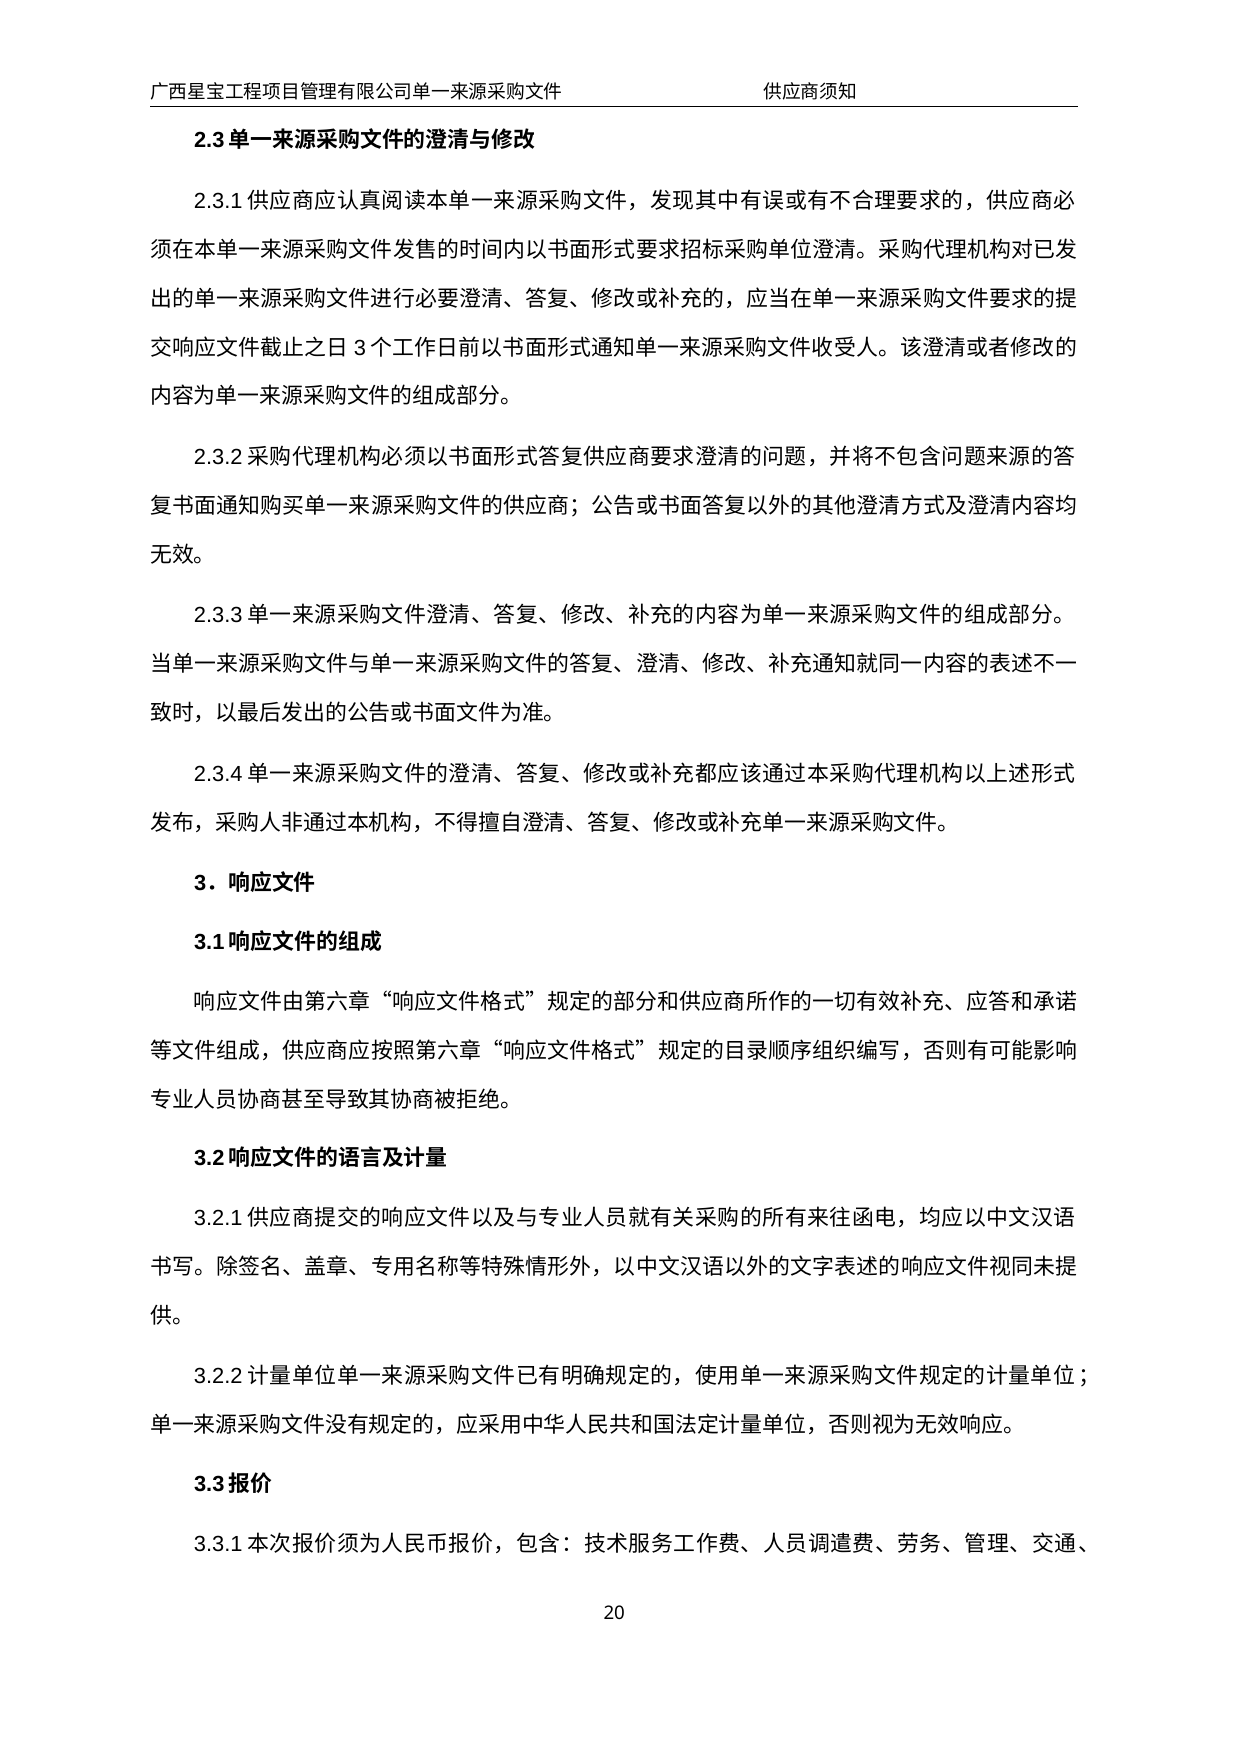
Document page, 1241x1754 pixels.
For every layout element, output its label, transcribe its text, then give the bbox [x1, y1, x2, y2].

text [150, 1526, 1078, 1558]
text 3．响应文件 [150, 865, 1078, 897]
text 2.3.2采购代理机构必须以书面形式答复供应商要求澄清的问题，并将不包含问题来源的答复书面通知购买单一来源采购文件的供应商；公告或书面答复以外的其他澄清方式及澄清内容均无效。 [150, 439, 1078, 569]
text 2.3.4单一来源采购文件的澄清、答复、修改或补充都应该通过本采购代理机构以上述形式发布，采购人非通过本机构，不得擅自澄清、答复、修改或补充单一来源采购文件。 [150, 755, 1078, 837]
text 2.3.3单一来源采购文件澄清、答复、修改、补充的内容为单一来源采购文件的组成部分。当单一来源采购文件与单一来源采购文件的答复、澄清、修改、补充通知就同一内容的表述不一致时，以最后发出的公告或书面文件为准。 [150, 597, 1078, 727]
text 响应文件由第六章“响应文件格式”规定的部分和供应商所作的一切有效补充、应答和承诺等文件组成，供应商应按照第六章“响应文件格式”规定的目录顺序组织编写，否则有可能影响专业人员协商甚至导致其协商被拒绝。 [150, 984, 1078, 1114]
text 2.3.1供应商应认真阅读本单一来源采购文件，发现其中有误或有不合理要求的，供应商必须在本单一来源采购文件发售的时间内以书面形式要求招标采购单位澄清。采购代理机构对已发出的单一来源采购文件进行必要澄清、答复、修改或补充的，应当在单一来源采购文件要求的提交响应文件截止之日3个工作日前以书面形式通知单一来源采购文件收受人。该澄清或者修改的内容为单一来源采购文件的组成部分。 [150, 183, 1078, 410]
text 3.3报价 [150, 1468, 1078, 1500]
text 3.2.2计量单位单一来源采购文件已有明确规定的，使用单一来源采购文件规定的计量单位；单一来源采购文件没有规定的，应采用中华人民共和国法定计量单位，否则视为无效响应。 [150, 1358, 1078, 1439]
text 2.3单一来源采购文件的澄清与修改 [150, 122, 1078, 154]
text 3.2响应文件的语言及计量 [150, 1142, 1078, 1174]
text 3.1响应文件的组成 [150, 926, 1078, 958]
text 3.2.1供应商提交的响应文件以及与专业人员就有关采购的所有来往函电，均应以中文汉语书写。除签名、盖章、专用名称等特殊情形外，以中文汉语以外的文字表述的响应文件视同未提供。 [150, 1200, 1078, 1330]
